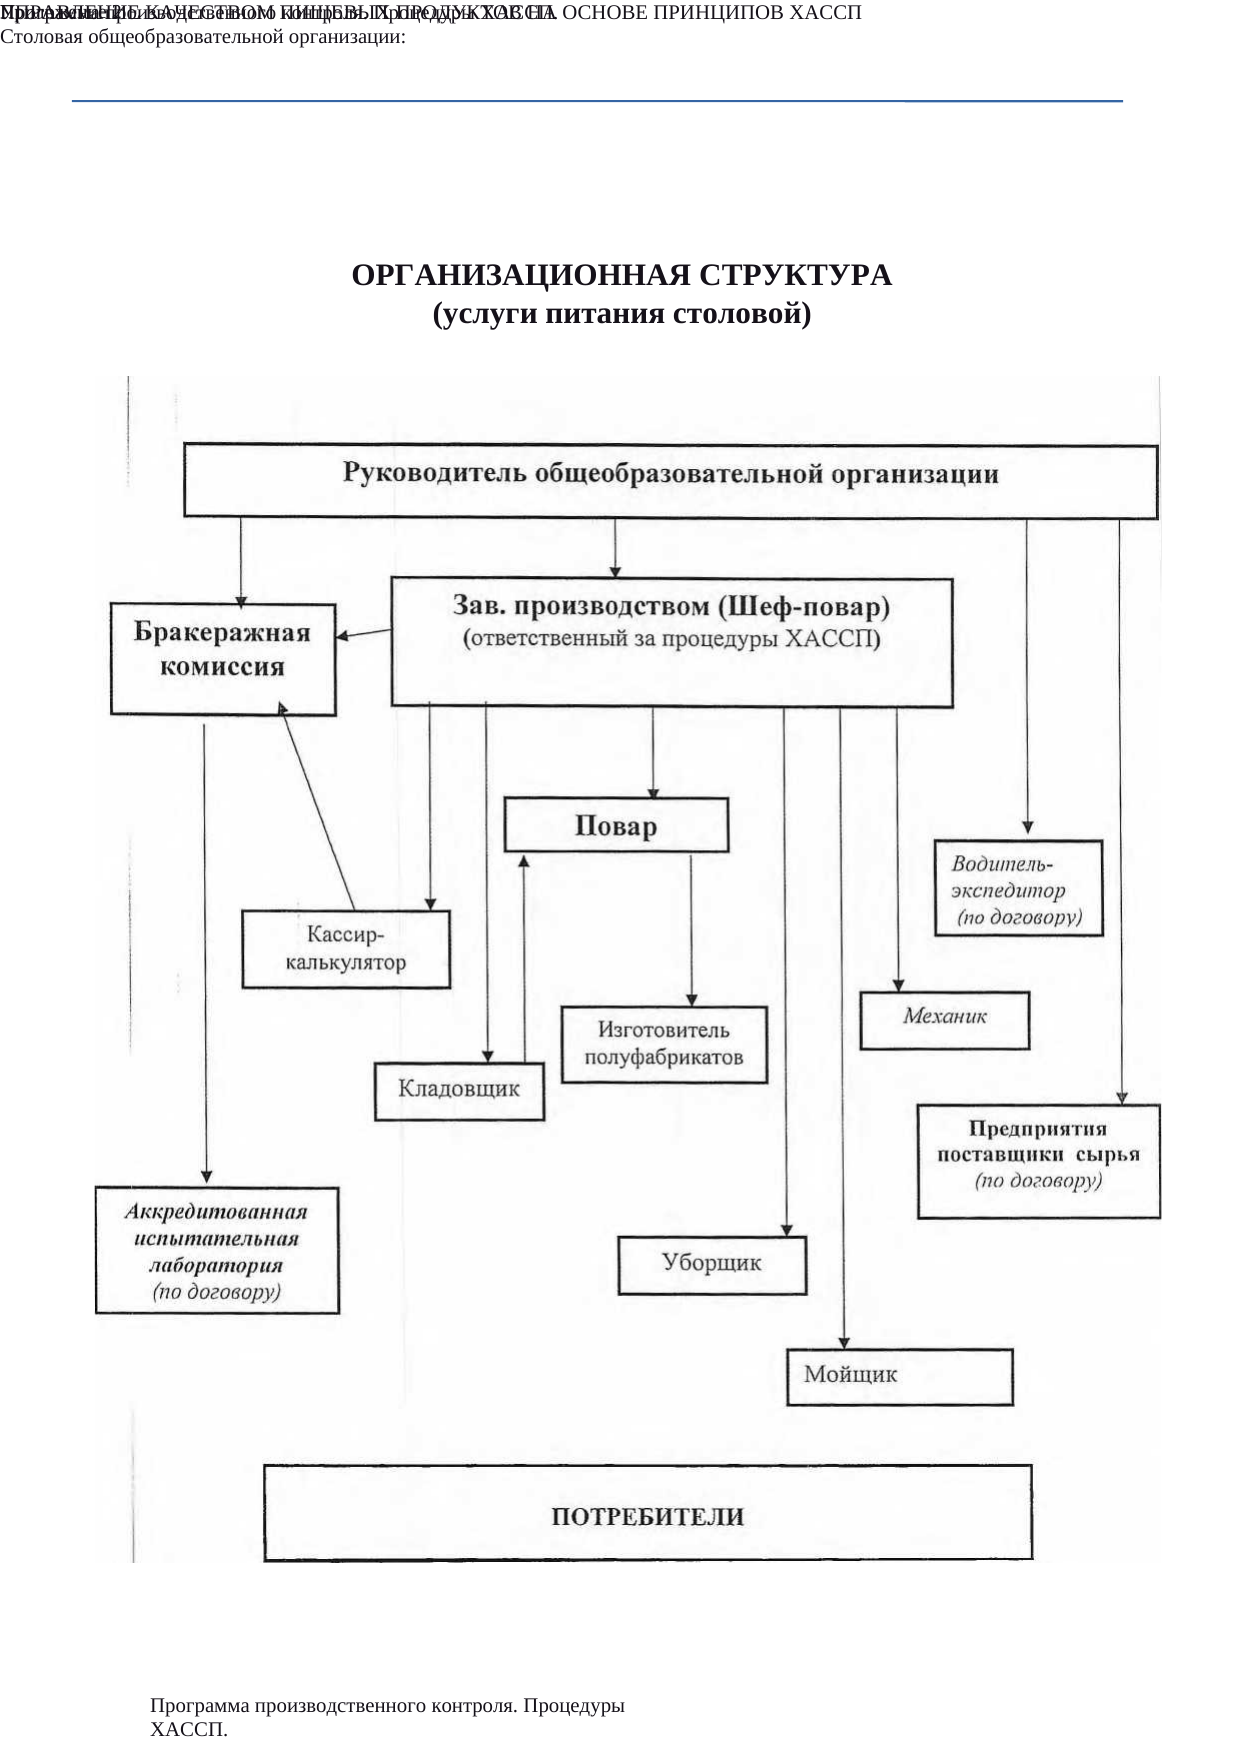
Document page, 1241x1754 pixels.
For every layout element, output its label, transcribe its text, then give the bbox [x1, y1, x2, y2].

picture [94, 376, 1162, 1563]
text ОРГАНИЗАЦИОННАЯ СТРУКТУРА (услуги питания столовой) [327, 256, 916, 330]
